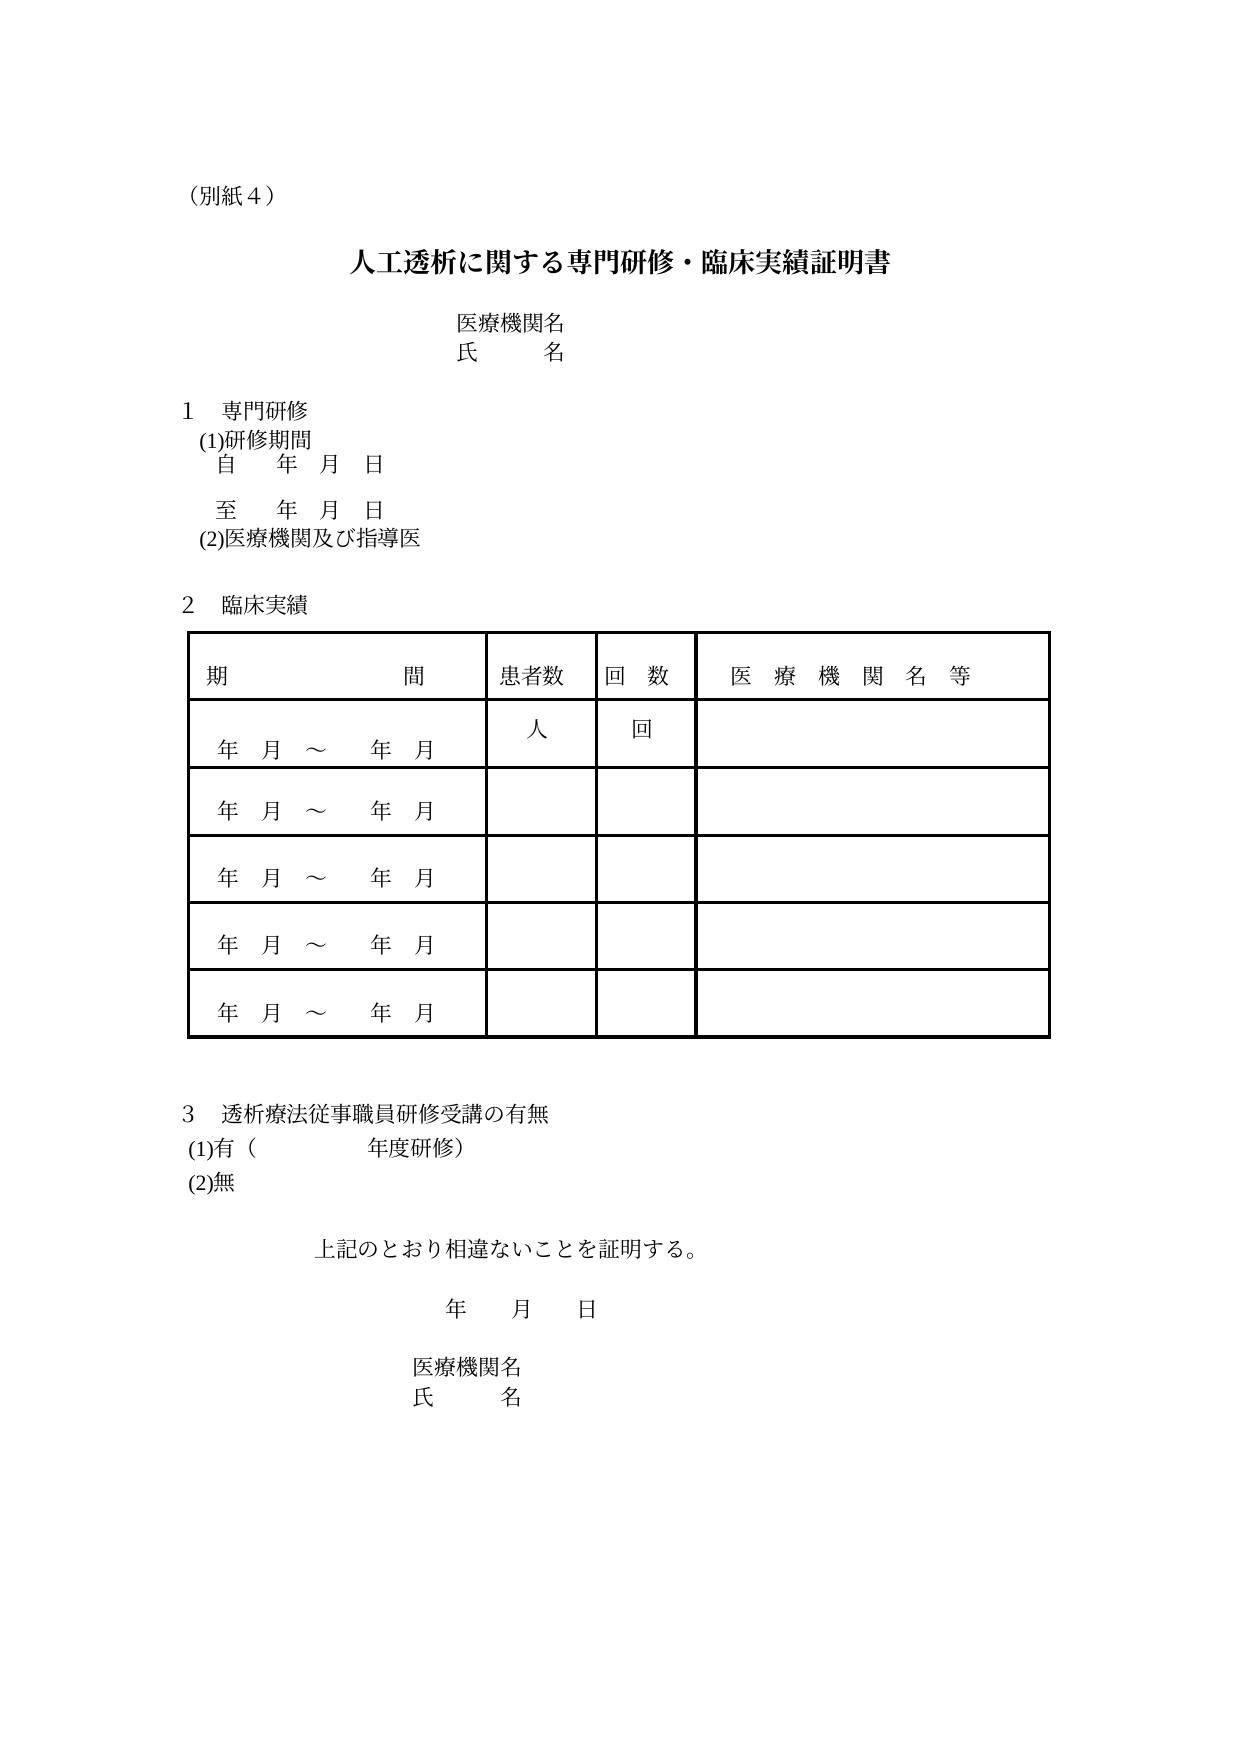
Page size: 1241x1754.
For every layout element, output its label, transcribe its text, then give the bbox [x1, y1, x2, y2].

text 医療機関名 [177, 308, 1063, 337]
table_cell [698, 769, 1048, 833]
table_cell [488, 971, 595, 1035]
text (1)研修期間 [177, 425, 1063, 454]
table_cell [488, 904, 595, 968]
text 至 年 月 日 [177, 500, 1063, 523]
table_cell [488, 769, 595, 833]
text (2)医療機関及び指導医 [177, 523, 1063, 552]
table_header 回 数 [598, 634, 694, 698]
text 人工透析に関する専門研修・臨床実績証明書 [177, 245, 1063, 279]
table_cell [598, 904, 694, 968]
table_cell 年 月 ～ 年 月 [190, 837, 485, 901]
table_cell [698, 971, 1048, 1035]
table_header 期 間 [190, 634, 485, 698]
table_cell 年 月 ～ 年 月 [190, 904, 485, 968]
table_cell [598, 971, 694, 1035]
text 自 年 月 日 [177, 454, 1063, 477]
table_cell 年 月 ～ 年 月 [190, 701, 485, 766]
table_cell 年 月 ～ 年 月 [190, 971, 485, 1035]
text 年 月 日 [177, 1294, 1063, 1323]
table_cell 年 月 ～ 年 月 [190, 769, 485, 833]
table_cell [698, 837, 1048, 901]
table_cell 回 [598, 701, 694, 766]
table_cell [598, 769, 694, 833]
table_cell [698, 701, 1048, 766]
table_cell [488, 837, 595, 901]
text （別紙４） [177, 177, 1063, 211]
text (2)無 [177, 1163, 1063, 1197]
table_cell 人 [488, 701, 595, 766]
text 上記のとおり相違ないことを証明する。 [177, 1231, 1063, 1264]
table_header 医 療 機 関 名 等 [698, 634, 1048, 698]
text 氏 名 [177, 337, 1063, 367]
text １ 専門研修 [177, 396, 1063, 425]
text 医療機関名 [177, 1352, 1063, 1382]
text ３ 透析療法従事職員研修受講の有無 [177, 1095, 1063, 1129]
text ２ 臨床実績 [177, 586, 1063, 620]
table_cell [698, 904, 1048, 968]
text (1)有（ 年度研修） [177, 1129, 1063, 1163]
table_header 患者数 [488, 634, 595, 698]
table_cell [598, 837, 694, 901]
text 氏 名 [177, 1382, 1063, 1411]
